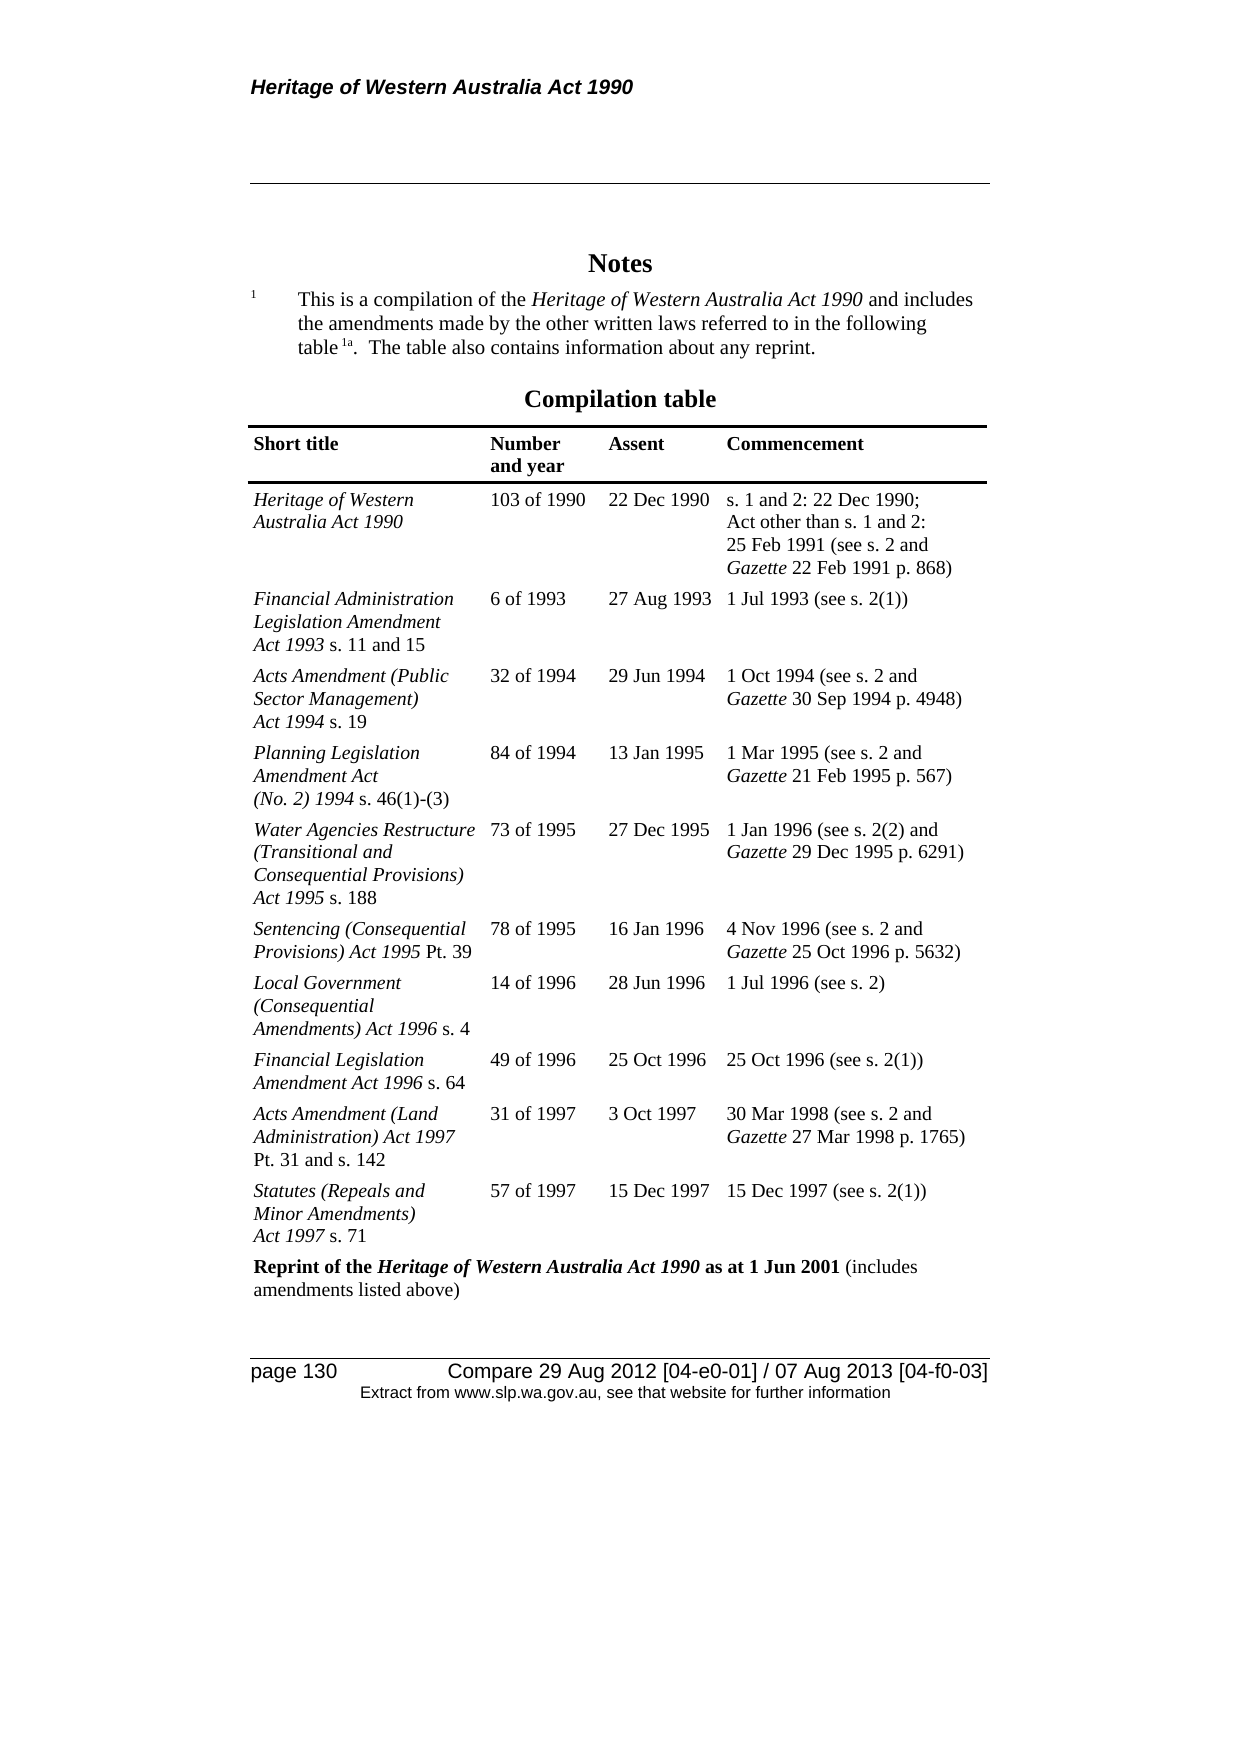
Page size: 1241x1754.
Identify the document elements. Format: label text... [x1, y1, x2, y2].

table_cell 1 Mar 1995 (see s. 2 and Gazette 21 Feb 1995 p. 567) [721, 737, 986, 813]
text 1 This is a compilation of the Heritage of Act 1990 and includes the amendments made by the other written laws referred to in the following table 1a. The table also contains information about any reprint. [250, 287, 990, 359]
table_cell 6 of 1993 [484, 583, 602, 660]
table_cell 78 of 1995 [484, 913, 602, 967]
subtitle Notes [250, 247, 990, 279]
table_cell 15 Dec 1997 [603, 1175, 721, 1251]
table_header Assent [603, 428, 721, 481]
table_cell 3 Oct 1997 [603, 1098, 721, 1174]
table_cell 29 Jun 1994 [603, 660, 721, 737]
table_cell 15 Dec 1997 (see s. 2(1)) [721, 1175, 986, 1251]
table_cell 1 Jul 1993 (see s. 2(1)) [721, 583, 986, 660]
table_cell 27 Dec 1995 [603, 814, 721, 913]
table_cell 4 Nov 1996 (see s. 2 and Gazette 25 Oct 1996 p. 5632) [721, 913, 986, 967]
table_cell Heritage of Act 1990 [248, 484, 484, 583]
table_cell 13 Jan 1995 [603, 737, 721, 813]
table_cell 1 Jan 1996 (see s. 2(2) and Gazette 29 Dec 1995 p. 6291) [721, 814, 986, 913]
table_cell 1 Jul 1996 (see s. 2) [721, 967, 986, 1044]
table_cell 14 of 1996 [484, 967, 602, 1044]
table_cell 73 of 1995 [484, 814, 602, 913]
table_cell s. 1 and 2: 22 Dec 1990; Act other than s. 1 and 2: 25 Feb 1991 (see s. 2 and Gazette 22 Feb 1991 p. 868) [721, 484, 986, 583]
table_cell Sentencing (Consequential Provisions) Act 1995 Pt. 39 [248, 913, 484, 967]
table_cell 22 Dec 1990 [603, 484, 721, 583]
table_cell 30 Mar 1998 (see s. 2 and Gazette 27 Mar 1998 p. 1765) [721, 1098, 986, 1174]
table_cell Reprint of the Heritage of Act 1990 as at 1 Jun 2001 (includes amendments listed above) [248, 1251, 986, 1305]
table_cell 27 Aug 1993 [603, 583, 721, 660]
table_cell 28 Jun 1996 [603, 967, 721, 1044]
table_cell Statutes (Repeals and Minor Amendments) Act 1997 s. 71 [248, 1175, 484, 1251]
table_cell 103 of 1990 [484, 484, 602, 583]
table_cell Water Agencies Restructure (Transitional and Consequential Provisions) Act 1995 s. 188 [248, 814, 484, 913]
table_cell Acts Amendment (Public Sector Management) Act 1994 s. 19 [248, 660, 484, 737]
table_cell Planning Legislation Amendment Act (No. 2) 1994 s. 46(1)-(3) [248, 737, 484, 813]
table_cell 16 Jan 1996 [603, 913, 721, 967]
table_header Commencement [721, 428, 987, 481]
table_header Number and year [484, 428, 602, 481]
table_header Short title [248, 428, 484, 481]
table_cell 57 of 1997 [484, 1175, 602, 1251]
table_cell 32 of 1994 [484, 660, 602, 737]
table_cell Acts Amendment (Land Administration) Act 1997 Pt. 31 and s. 142 [248, 1098, 484, 1174]
table_cell Financial Legislation Amendment Act 1996 s. 64 [248, 1044, 484, 1098]
table_cell Local Government (Consequential Amendments) Act 1996 s. 4 [248, 967, 484, 1044]
subtitle Compilation table [250, 384, 990, 413]
table_cell 31 of 1997 [484, 1098, 602, 1174]
table_cell 84 of 1994 [484, 737, 602, 813]
table_cell 1 Oct 1994 (see s. 2 and Gazette 30 Sep 1994 p. 4948) [721, 660, 986, 737]
table_cell Financial Administration Legislation Amendment Act 1993 s. 11 and 15 [248, 583, 484, 660]
table_cell 25 Oct 1996 (see s. 2(1)) [721, 1044, 986, 1098]
table_cell 49 of 1996 [484, 1044, 602, 1098]
table_cell 25 Oct 1996 [603, 1044, 721, 1098]
